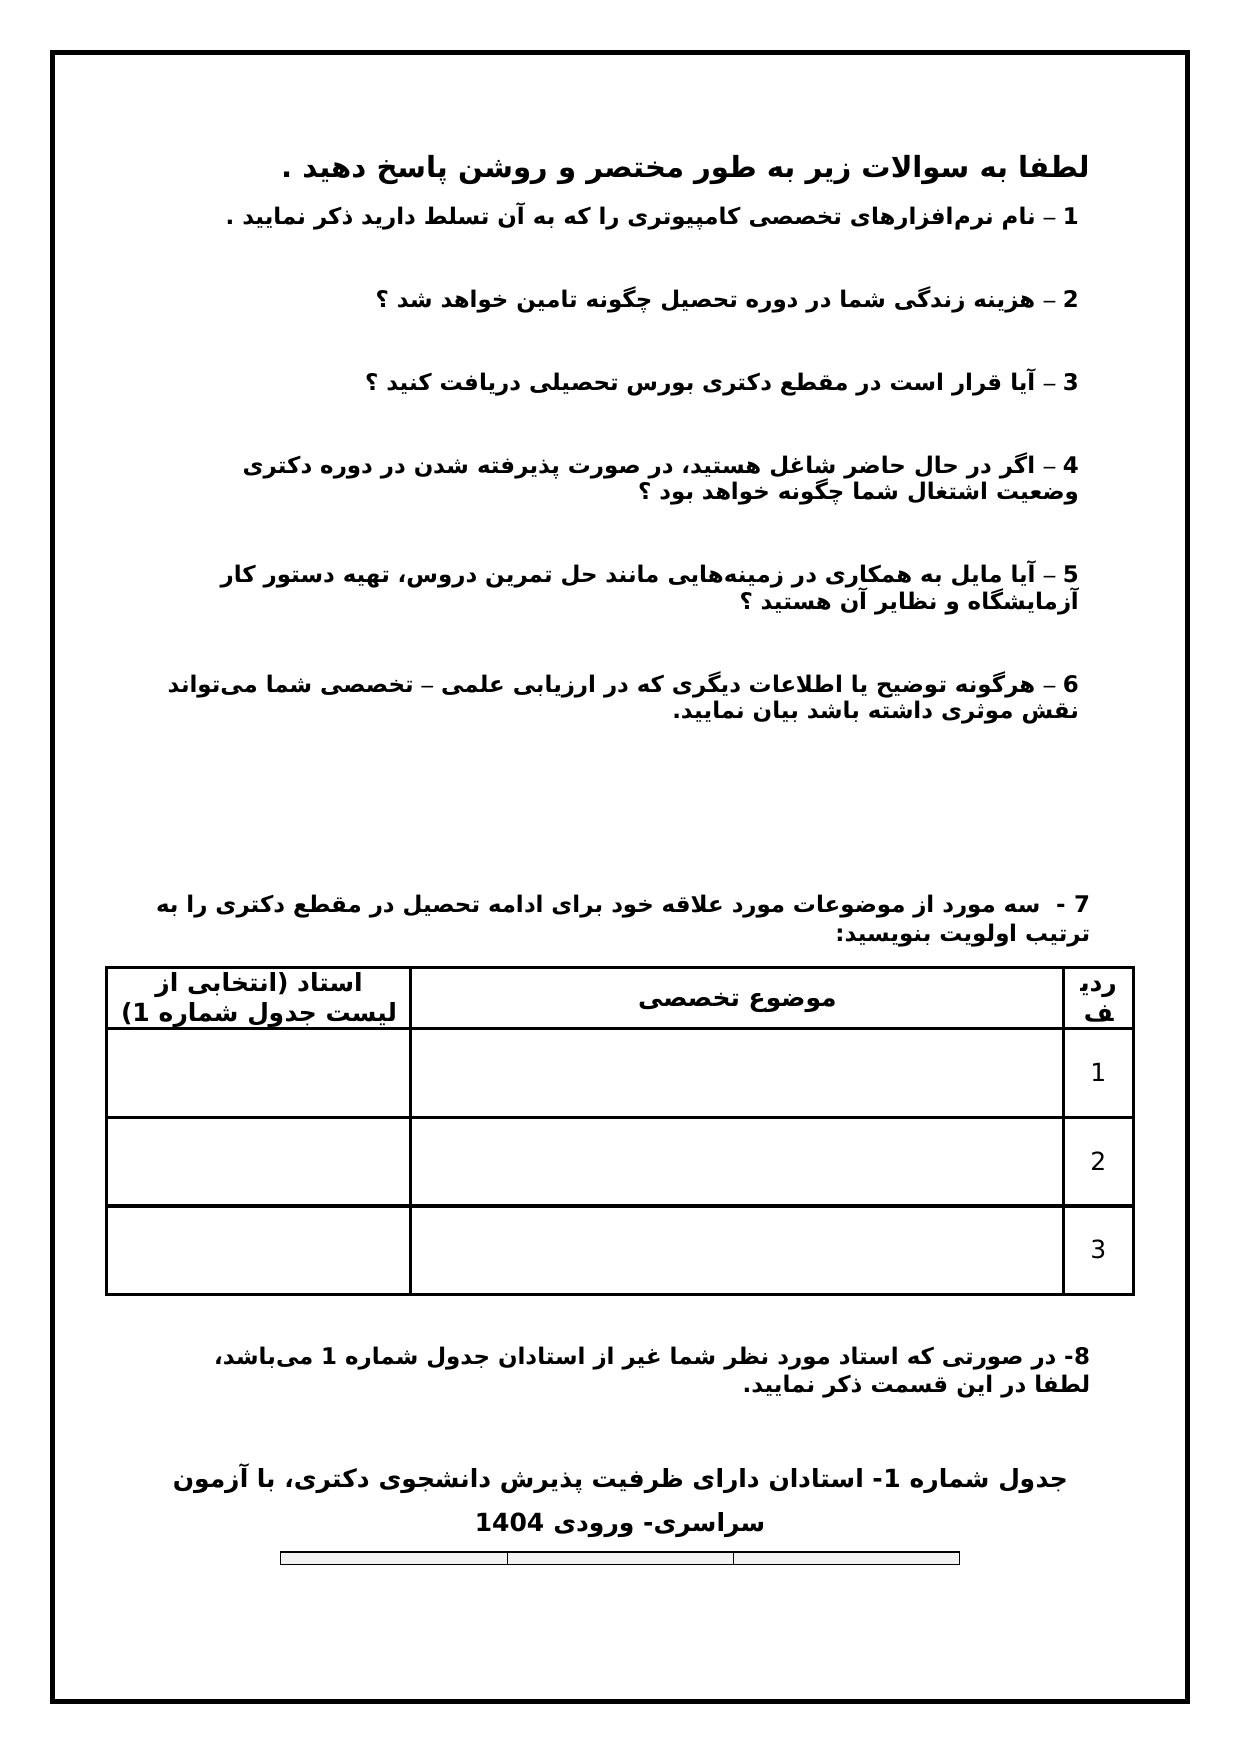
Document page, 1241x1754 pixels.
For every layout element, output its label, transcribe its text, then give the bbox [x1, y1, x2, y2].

table_header ردیف [1065, 969, 1132, 1027]
text جدول شماره 1- استادان دارای ظرفیت پذیرش دانشجوی دکتری، با آزمون سراسری- ورودی 1404 [150, 1464, 1090, 1537]
table_cell 3 [1065, 1208, 1132, 1293]
table_cell 1 [1065, 1030, 1132, 1116]
table_cell 6 – هرگونه توضیح یا اطلاعات دیگری که در ارزیابی علمی – تخصصی شما می‌تواند نقش موثری داشته باشد بیان نمایید. [150, 671, 1090, 836]
text 8- در صورتی که استاد مورد نظر شما غیر از استادان جدول شماره 1 می‌باشد، لطفا در این قسمت ذکر نمایید. [150, 1343, 1090, 1398]
table_cell [412, 1119, 1062, 1204]
table_cell [412, 1208, 1062, 1293]
text لطفا به سوالات زیر به طور مختصر و روشن پاسخ دهید . [150, 150, 1090, 184]
table_header استاد (انتخابی از لیست جدول شماره 1) [108, 969, 409, 1027]
table_cell [108, 1208, 409, 1293]
table_cell 2 [1065, 1119, 1132, 1204]
table_cell [412, 1030, 1062, 1116]
table_header 1 – نام نرم‌افزارهای تخصصی کامپیوتری را که به آن تسلط دارید ذکر نمایید . [150, 203, 1090, 286]
table_cell 3 – آیا قرار است در مقطع دکتری بورس تحصیلی دریافت کنید ؟ [150, 369, 1090, 452]
table_cell 5 – آیا مایل به همکاری در زمینه‌هایی مانند حل تمرین دروس، تهیه دستور کار آزمایشگاه و نظایر آن هستید ؟ [150, 561, 1090, 671]
text 7 - سه مورد از موضوعات مورد علاقه خود برای ادامه تحصیل در مقطع دکتری را به ترتیب اولویت بنویسید: [150, 891, 1090, 947]
table_header موضوع تخصصی [412, 969, 1062, 1027]
table_cell [108, 1119, 409, 1204]
table_cell [108, 1030, 409, 1116]
table_cell 4 – اگر در حال حاضر شاغل هستید، در صورت پذیرفته شدن در دوره دکتری وضعیت اشتغال شما چگونه خواهد بود ؟ [150, 452, 1090, 561]
table_cell 2 – هزینه زندگی شما در دوره تحصیل چگونه تامین خواهد شد ؟ [150, 286, 1090, 369]
